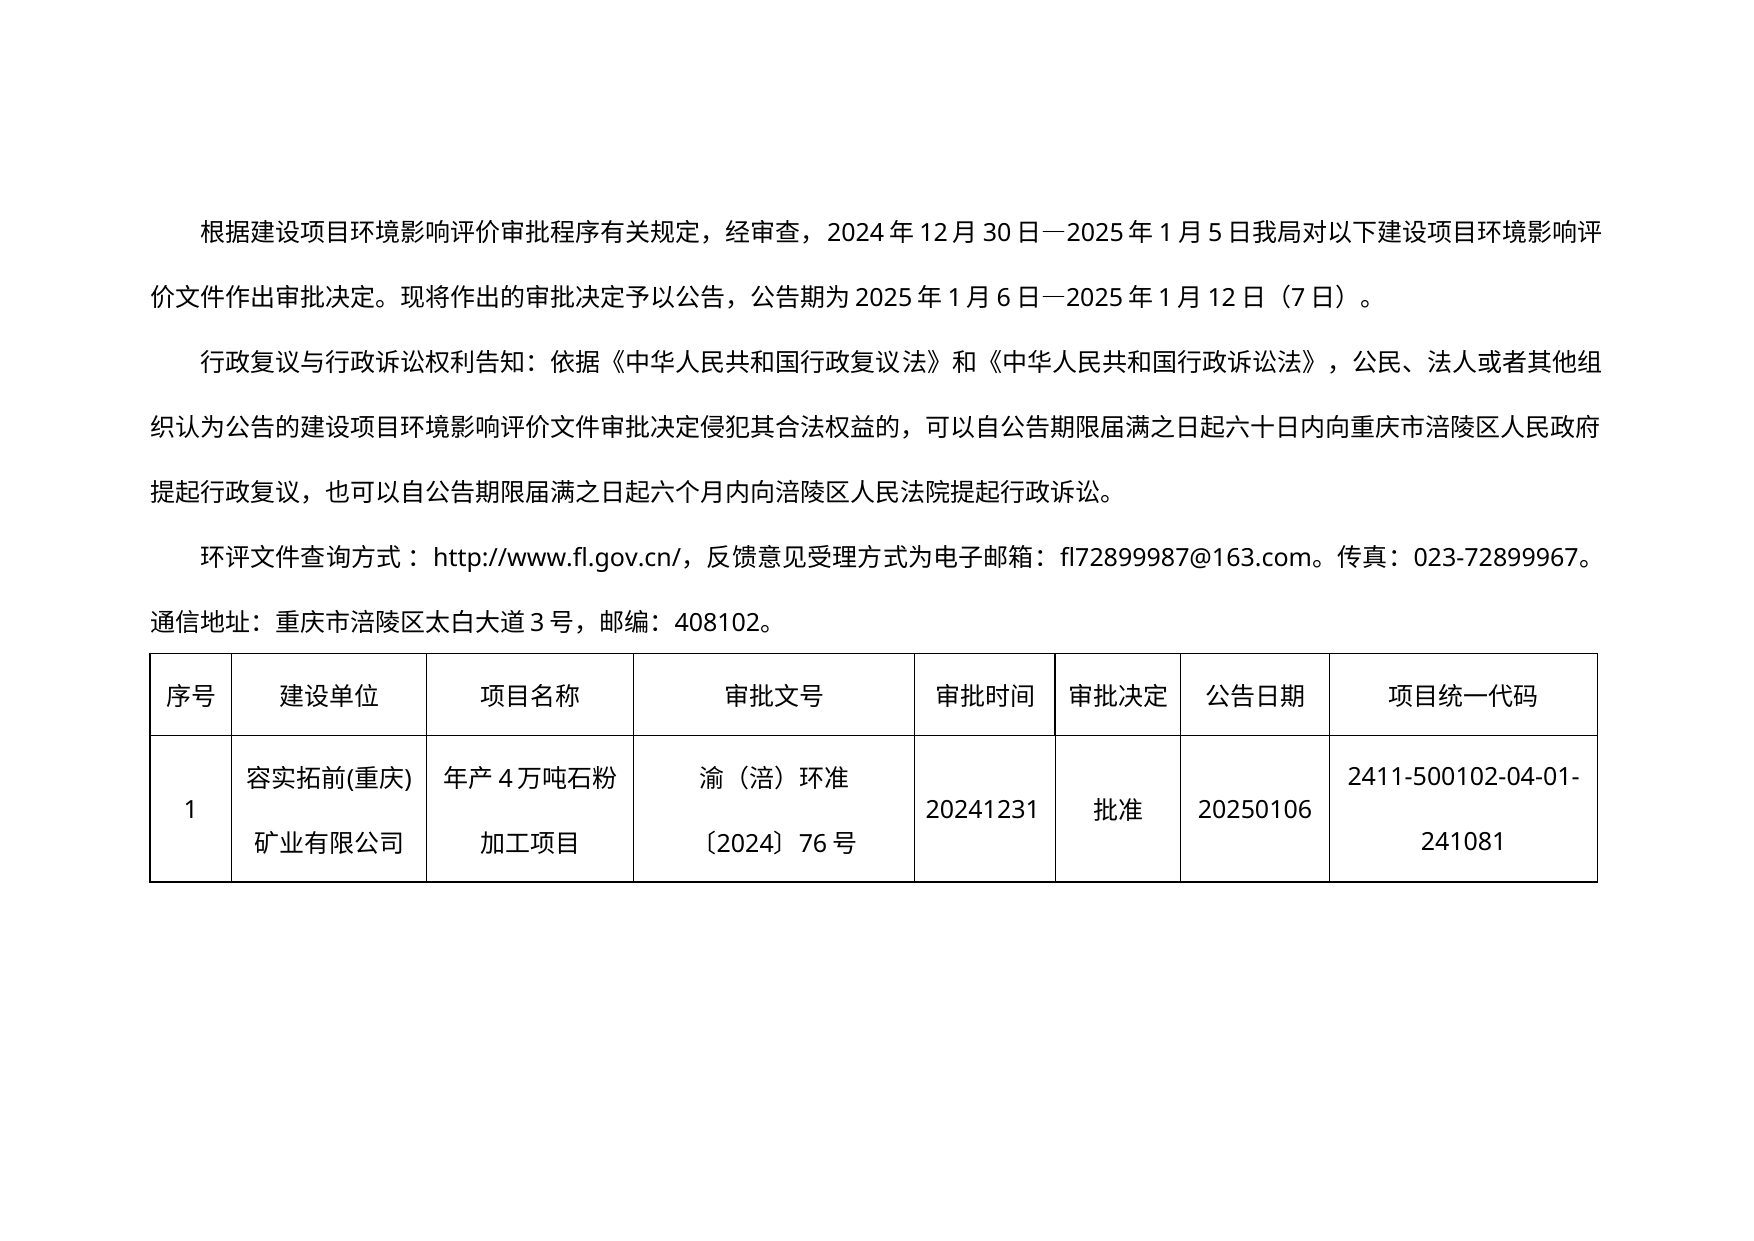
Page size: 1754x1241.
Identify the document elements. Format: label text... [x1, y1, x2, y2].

table_header 审批决定 [1056, 654, 1180, 735]
table_cell 1 [151, 736, 231, 881]
text 根据建设项目环境影响评价审批程序有关规定，经审查，2024年12月30日—2025年1月5日我局对以下建设项目环境影响评价文件作出审批决定。现将作出的审批决定予以公告，公告期为2025年1月6日—2025年1月12日（7日）。 [150, 198, 1604, 328]
table_header 项目名称 [427, 654, 633, 735]
table_header 项目统一代码 [1330, 654, 1597, 735]
table_cell 容实拓前(重庆)矿业有限公司 [232, 736, 426, 881]
table_header 序号 [151, 654, 231, 735]
table_header 公告日期 [1181, 654, 1329, 735]
text 行政复议与行政诉讼权利告知：依据《中华人民共和国行政复议法》和《中华人民共和国行政诉讼法》，公民、法人或者其他组织认为公告的建设项目环境影响评价文件审批决定侵犯其合法权益的，可以自公告期限届满之日起六十日内向重庆市涪陵区人民政府提起行政复议，也可以自公告期限届满之日起六个月内向涪陵区人民法院提起行政诉讼。 [150, 328, 1604, 523]
table_cell 渝（涪）环准〔2024〕76号 [634, 736, 914, 881]
table_header 审批时间 [915, 654, 1054, 735]
table_cell 年产4万吨石粉加工项目 [427, 736, 633, 881]
table_cell 批准 [1056, 736, 1180, 881]
text 环评文件查询方式 ：http://www.fl.gov.cn/，反馈意见受理方式为电子邮箱：fl72899987@163.com。传真：023-72899967。通信地址：重庆市涪陵区太白大道3号，邮编：408102。 [150, 523, 1604, 653]
table_cell 20241231 [915, 736, 1055, 881]
table_header 建设单位 [232, 654, 426, 735]
table_cell 2411-500102-04-01-241081 [1330, 736, 1597, 881]
table_cell 20250106 [1181, 736, 1329, 881]
table_header 审批文号 [634, 654, 914, 735]
